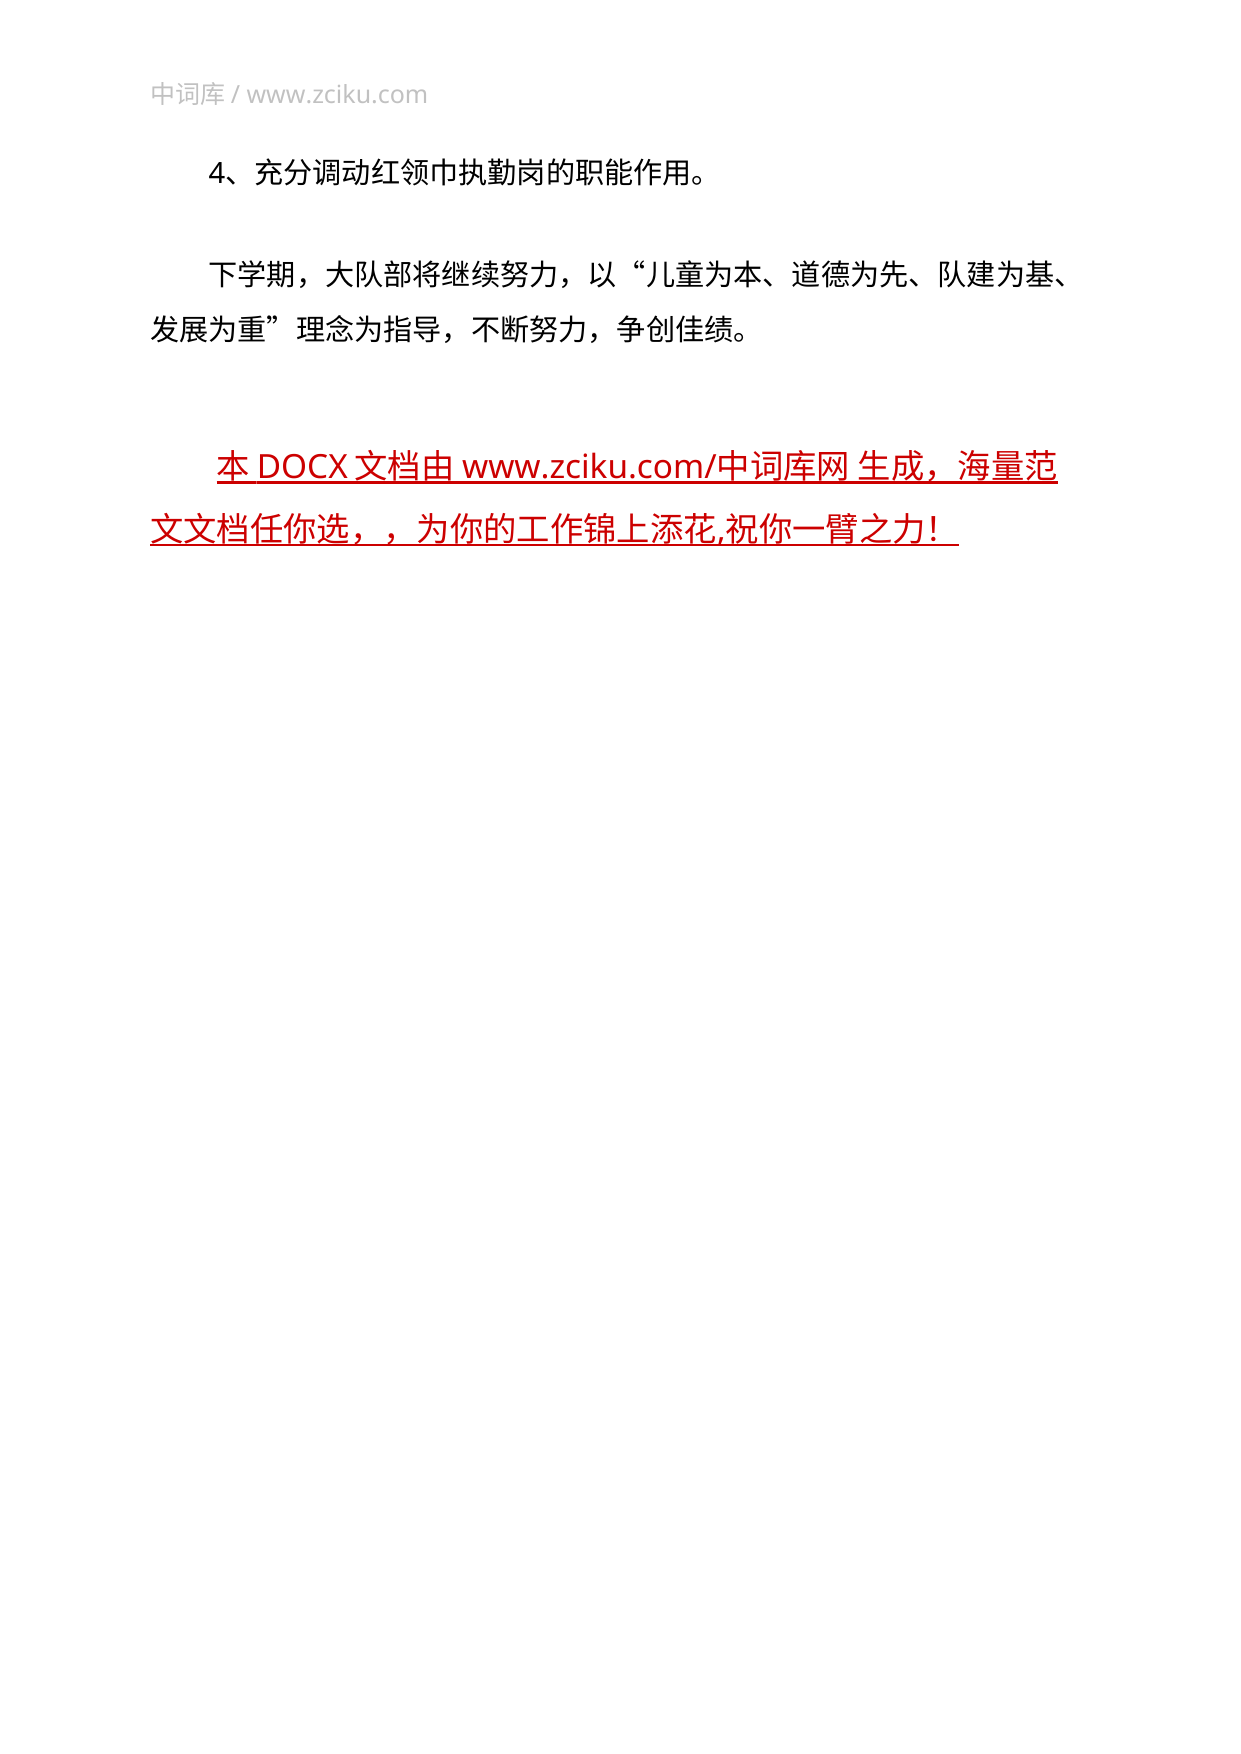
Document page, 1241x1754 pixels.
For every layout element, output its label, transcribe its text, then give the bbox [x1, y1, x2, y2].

text 4、充分调动红领巾执勤岗的职能作用。 [150, 150, 1090, 192]
text 下学期，大队部将继续努力，以“儿童为本、道德为先、队建为基、发展为重”理念为指导，不断努力，争创佳绩。 [150, 252, 1090, 349]
text 本DOCX文档由 www.zciku.com/中词库网 生成，海量范文文档任你选，，为你的工作锦上添花,祝你一臂之力！ [150, 440, 1090, 551]
